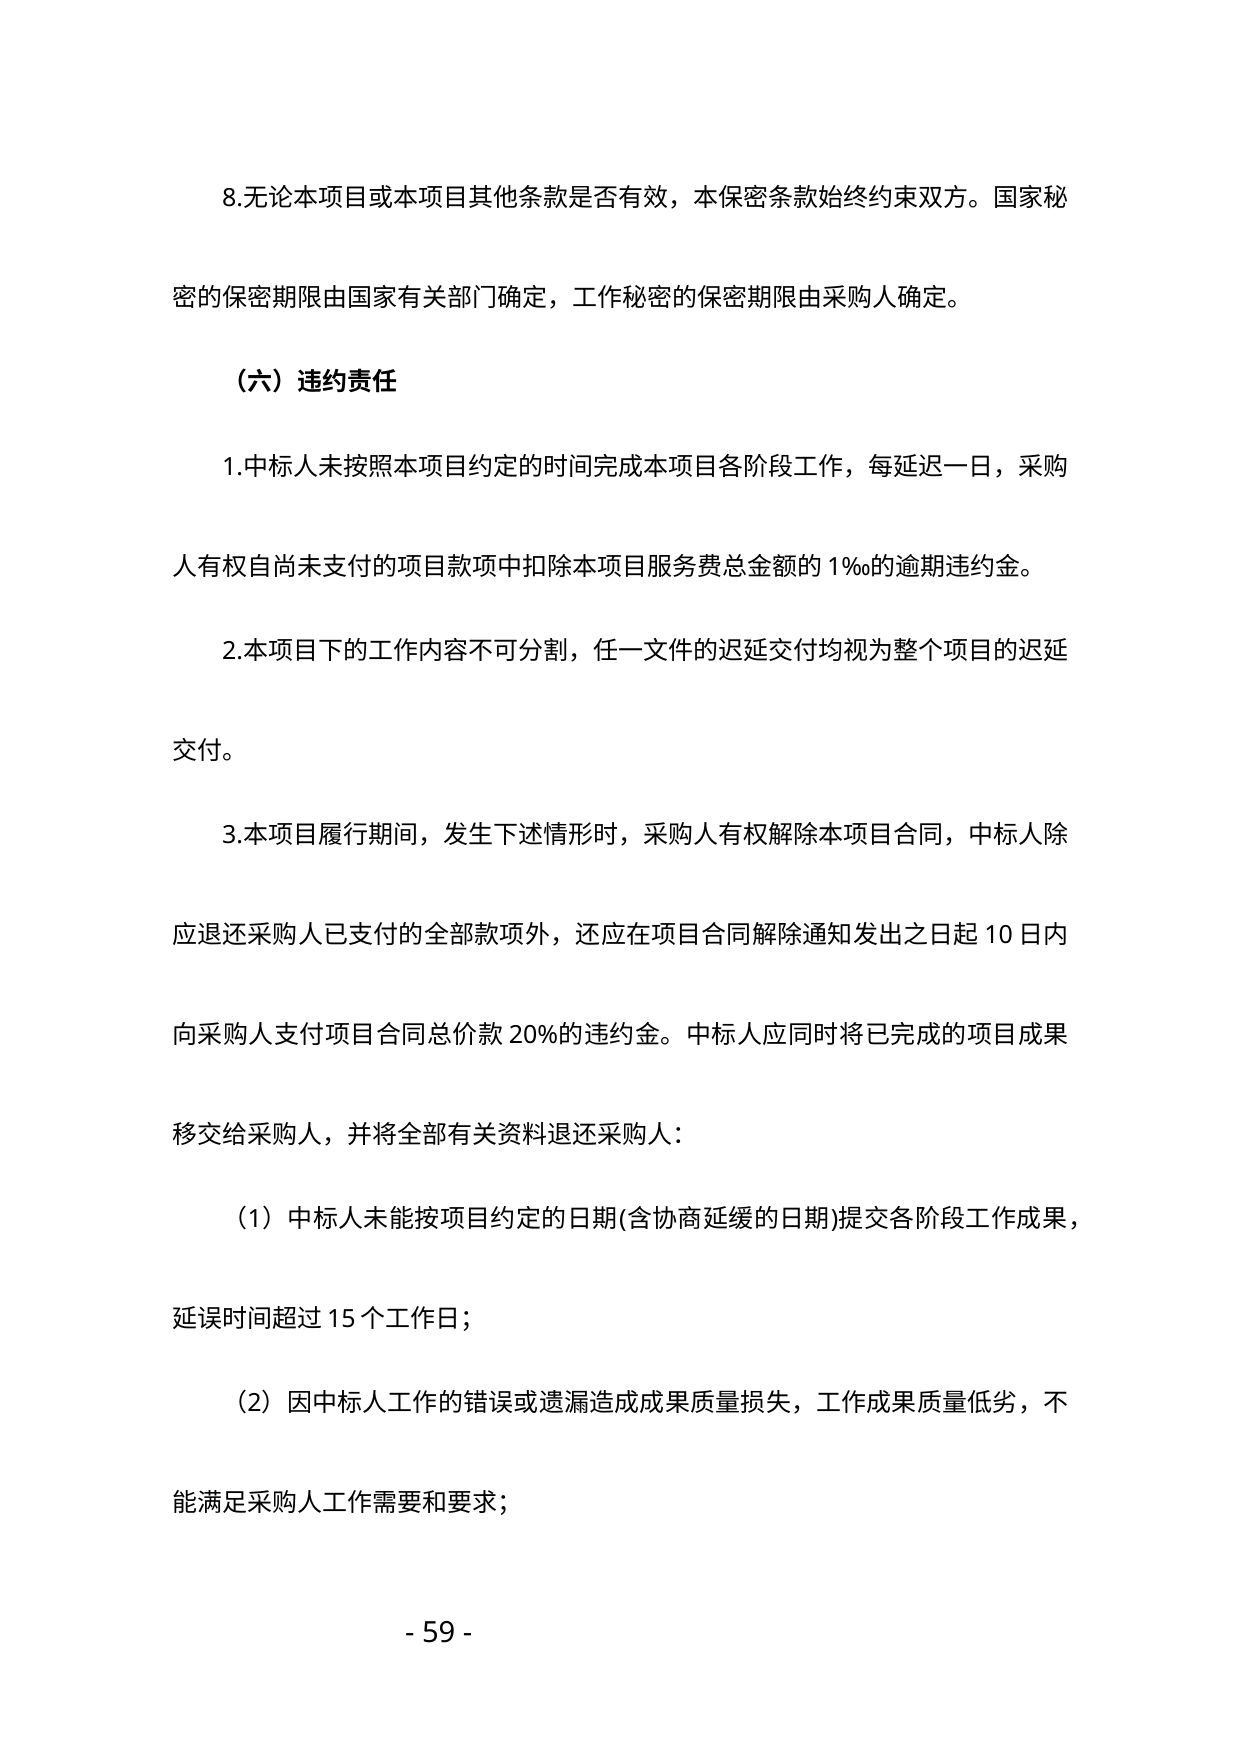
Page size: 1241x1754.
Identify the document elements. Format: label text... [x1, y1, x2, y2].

text 8.无论本项目或本项目其他条款是否有效，本保密条款始终约束双方。国家秘密的保密期限由国家有关部门确定，工作秘密的保密期限由采购人确定。 [172, 162, 1068, 329]
text 2.本项目下的工作内容不可分割，任一文件的迟延交付均视为整个项目的迟延交付。 [172, 616, 1068, 782]
text 3.本项目履行期间，发生下述情形时，采购人有权解除本项目合同，中标人除应退还采购人已支付的全部款项外，还应在项目合同解除通知发出之日起10日内向采购人支付项目合同总价款20%的违约金。中标人应同时将已完成的项目成果移交给采购人，并将全部有关资料退还采购人： [172, 800, 1068, 1165]
text （1）中标人未能按项目约定的日期(含协商延缓的日期)提交各阶段工作成果，延误时间超过15个工作日； [172, 1183, 1068, 1350]
text （六）违约责任 [172, 347, 1068, 413]
text 1.中标人未按照本项目约定的时间完成本项目各阶段工作，每延迟一日，采购人有权自尚未支付的项目款项中扣除本项目服务费总金额的1‰的逾期违约金。 [172, 431, 1068, 597]
text （2）因中标人工作的错误或遗漏造成成果质量损失，工作成果质量低劣，不能满足采购人工作需要和要求； [172, 1368, 1068, 1534]
